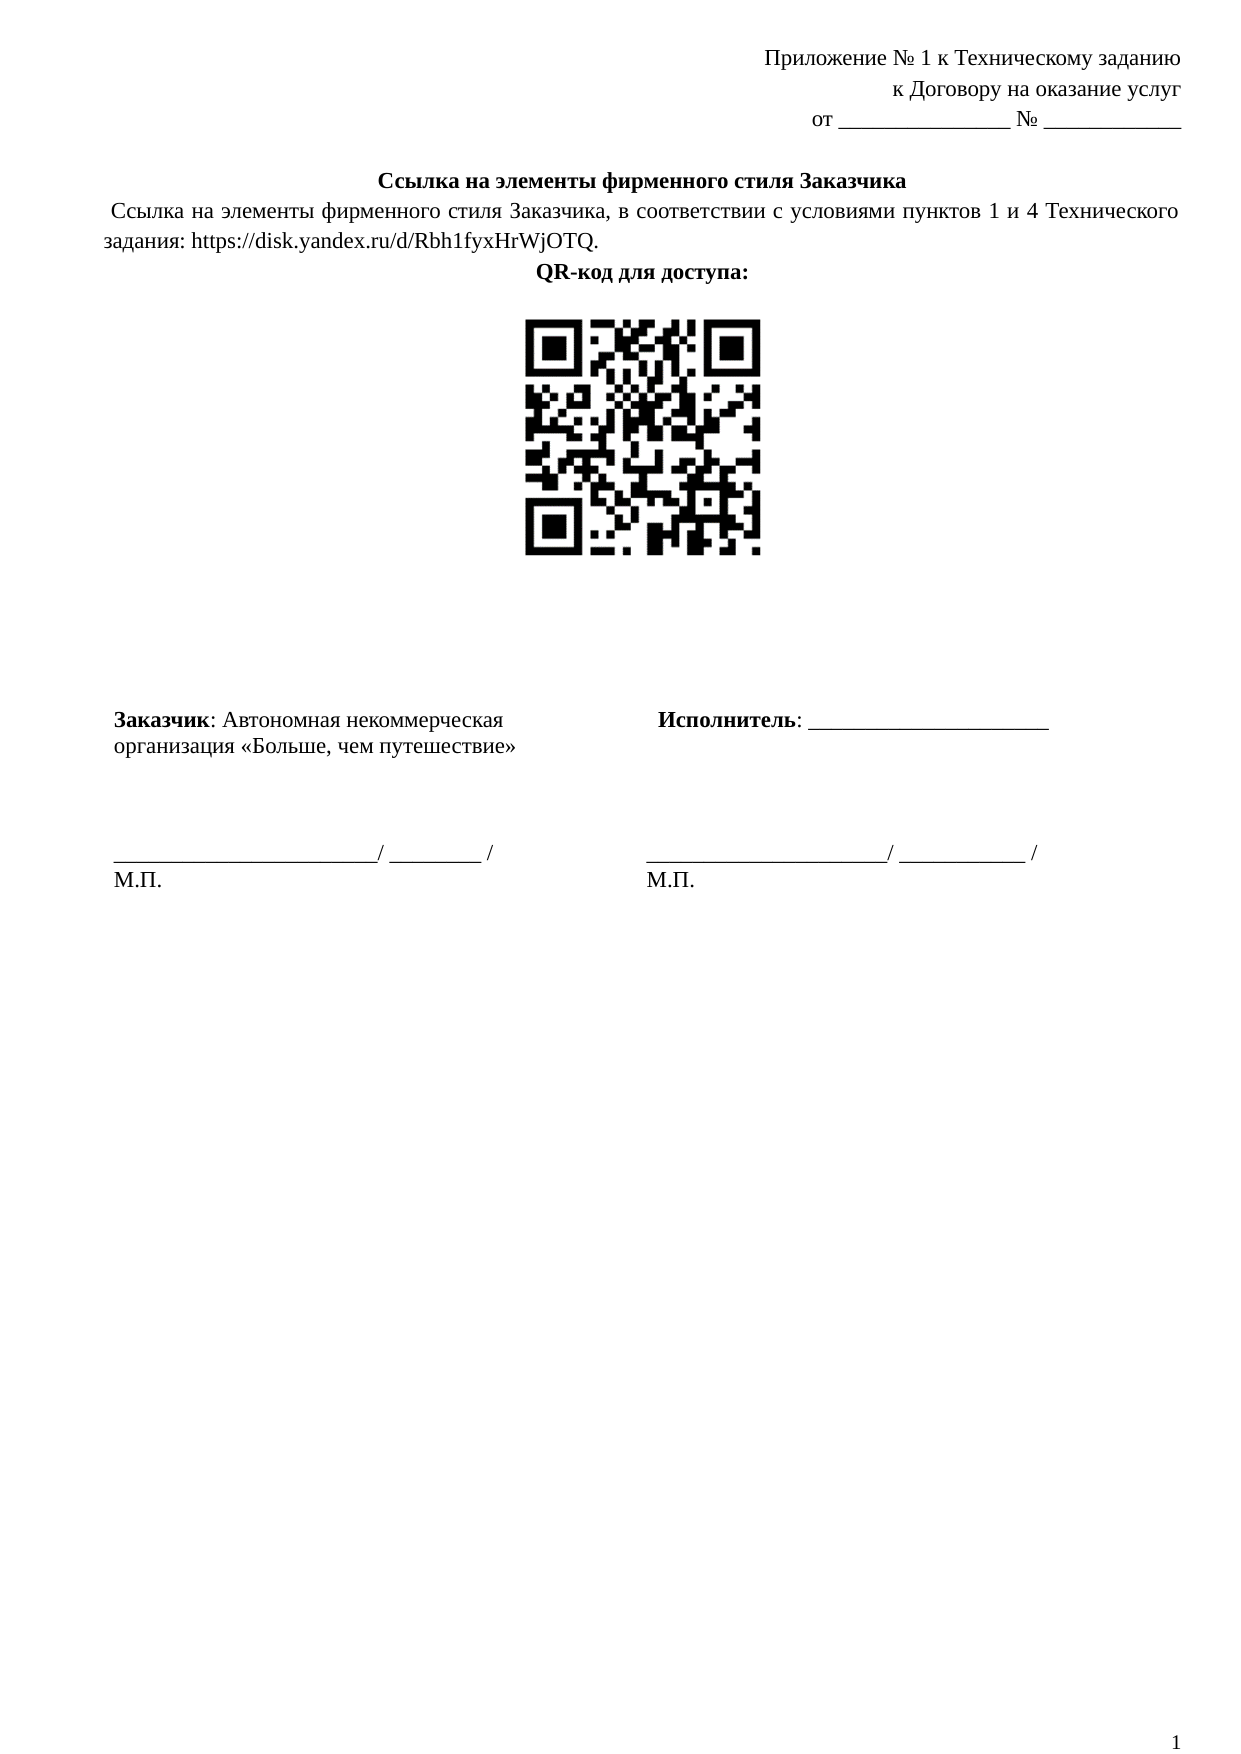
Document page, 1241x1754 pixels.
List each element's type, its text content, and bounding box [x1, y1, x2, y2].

table_header Заказчик: Автономная некоммерческая организация «Больше, чем путешествие» [103, 706, 636, 811]
picture [493, 288, 792, 587]
table_cell _______________________/ ________ / М.П. [103, 811, 636, 920]
table_header Исполнитель: _____________________ [636, 706, 1156, 811]
text Приложение № 1 к Техническому заданию [587, 44, 1181, 71]
table_cell _____________________/ ___________ / М.П. [636, 811, 1156, 920]
text от _______________ № ____________ [587, 105, 1181, 131]
text QR-код для доступа: [103, 258, 1181, 284]
text Ссылка на элементы фирменного стиля Заказчика, в соответствии с условиями пунктов 1 и 4 Технического задания: https://disk.yandex.ru/d/Rbh1fyxHrWjOTQ. [103, 197, 1181, 254]
text Ссылка на элементы фирменного стиля Заказчика [103, 167, 1181, 193]
text к Договору на оказание услуг [587, 74, 1181, 101]
